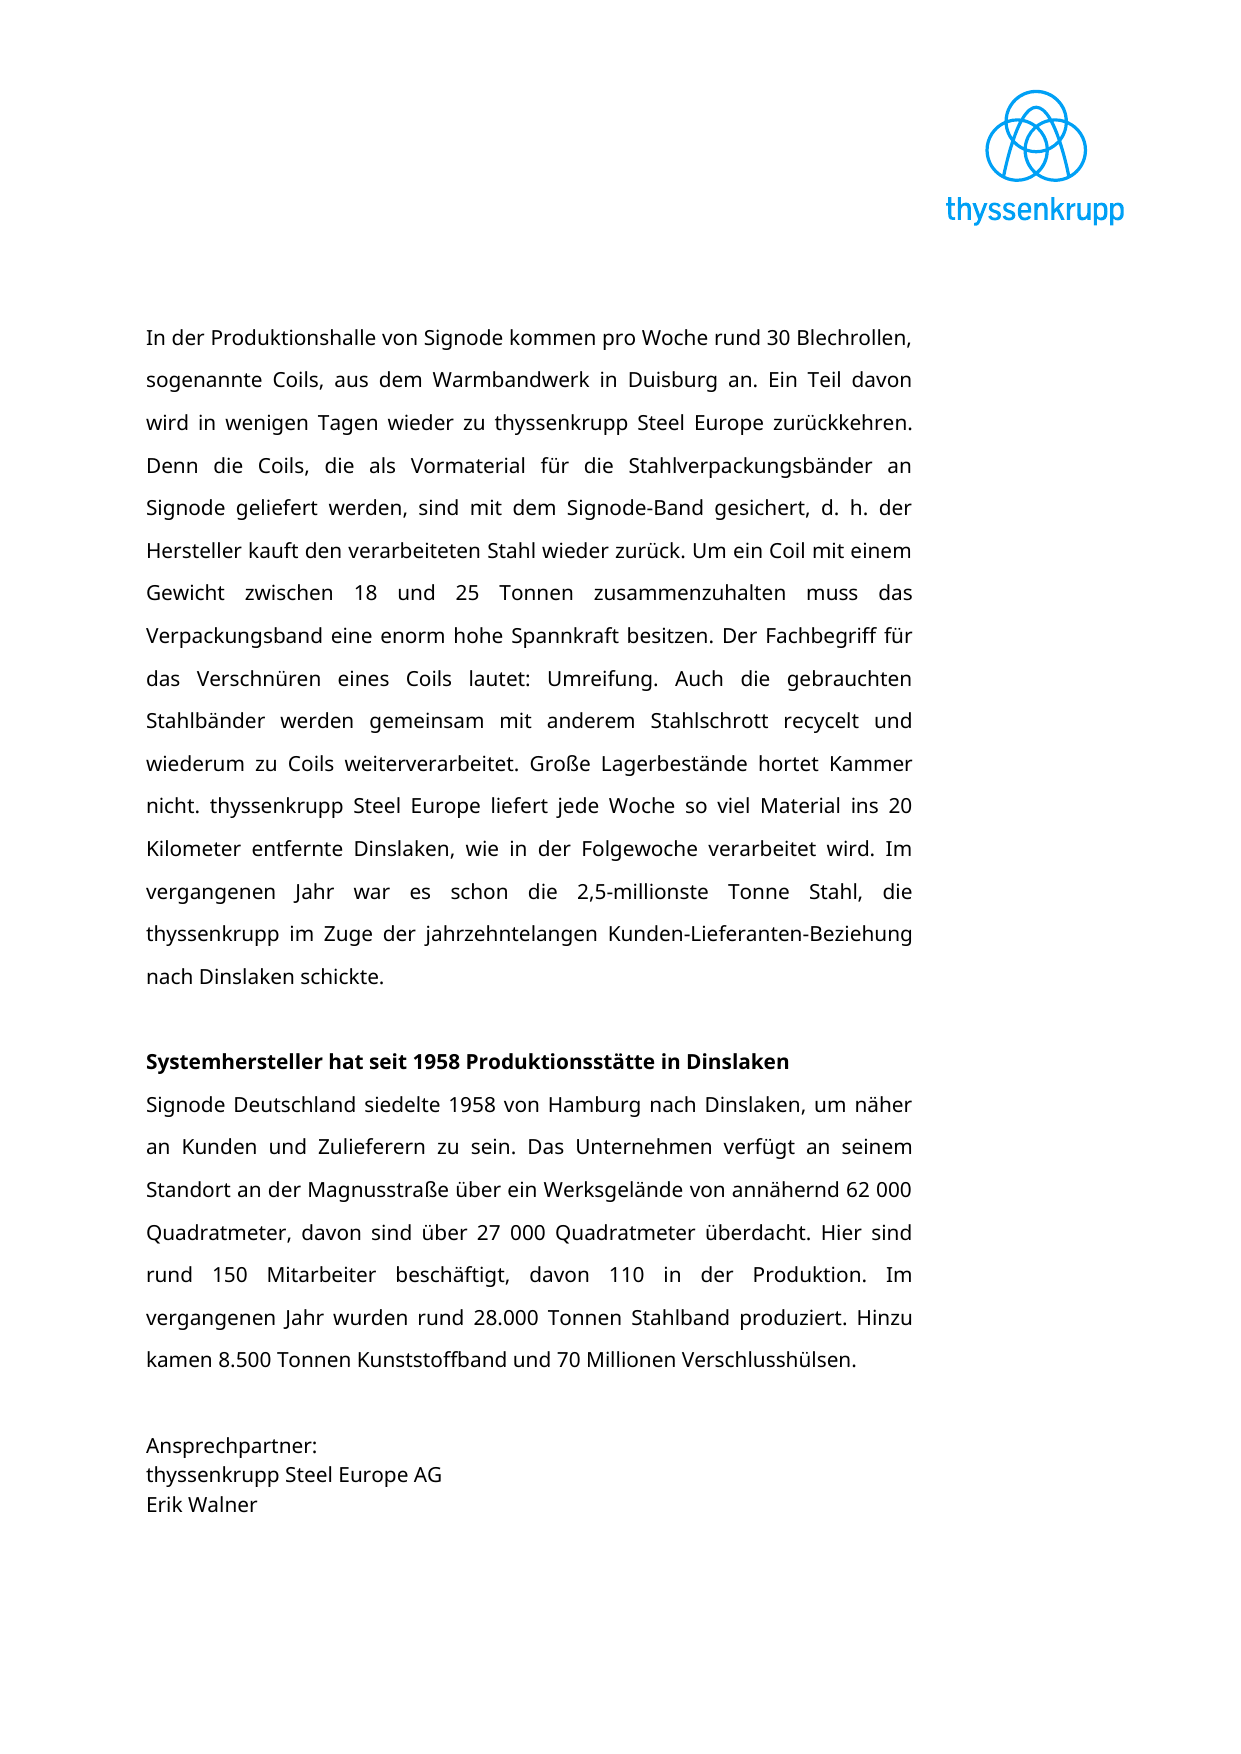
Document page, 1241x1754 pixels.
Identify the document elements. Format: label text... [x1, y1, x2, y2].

text Erik Walner [146, 1489, 913, 1518]
text Ansprechpartner: [146, 1431, 913, 1460]
text Signode Deutschland siedelte 1958 von Hamburg nach Dinslaken, um näher an Kunden und Zulieferern zu sein. Das Unternehmen verfügt an seinem Standort an der Magnusstraße über ein Werksgelände von annähernd 62 000 Quadratmeter, davon sind über 27 000 Quadratmeter überdacht. Hier sind rund 150 Mitarbeiter beschäftigt, davon 110 in der Produktion. Im vergangenen Jahr wurden rund 28.000 Tonnen Stahlband produziert. Hinzu kamen 8.500 Tonnen Kunststoffband und 70 Millionen Verschlusshülsen. [146, 1090, 913, 1374]
text thyssenkrupp Steel Europe AG [146, 1460, 913, 1489]
text In der Produktionshalle von Signode kommen pro Woche rund 30 Blechrollen, sogenannte Coils, aus dem Warmbandwerk in Duisburg an. Ein Teil davon wird in wenigen Tagen wieder zu thyssenkrupp Steel Europe zurückkehren. Denn die Coils, die als Vormaterial für die Stahlverpackungsbänder an Signode geliefert werden, sind mit dem Signode-Band gesichert, d. h. der Hersteller kauft den verarbeiteten Stahl wieder zurück. Um ein Coil mit einem Gewicht zwischen 18 und 25 Tonnen zusammenzuhalten muss das Verpackungsband eine enorm hohe Spannkraft besitzen. Der Fachbegriff für das Verschnüren eines Coils lautet: Umreifung. Auch die gebrauchten Stahlbänder werden gemeinsam mit anderem Stahlschrott recycelt und wiederum zu Coils weiterverarbeitet. Große Lagerbestände hortet Kammer nicht. thyssenkrupp Steel Europe liefert jede Woche so viel Material ins 20 Kilometer entfernte Dinslaken, wie in der Folgewoche verarbeitet wird. Im vergangenen Jahr war es schon die 2,5-millionste Tonne Stahl, die thyssenkrupp im Zuge der jahrzehntelangen Kunden-Lieferanten-Beziehung nach Dinslaken schickte. [146, 323, 913, 990]
text Systemhersteller hat seit 1958 Produktionsstätte in Dinslaken [146, 1047, 913, 1076]
